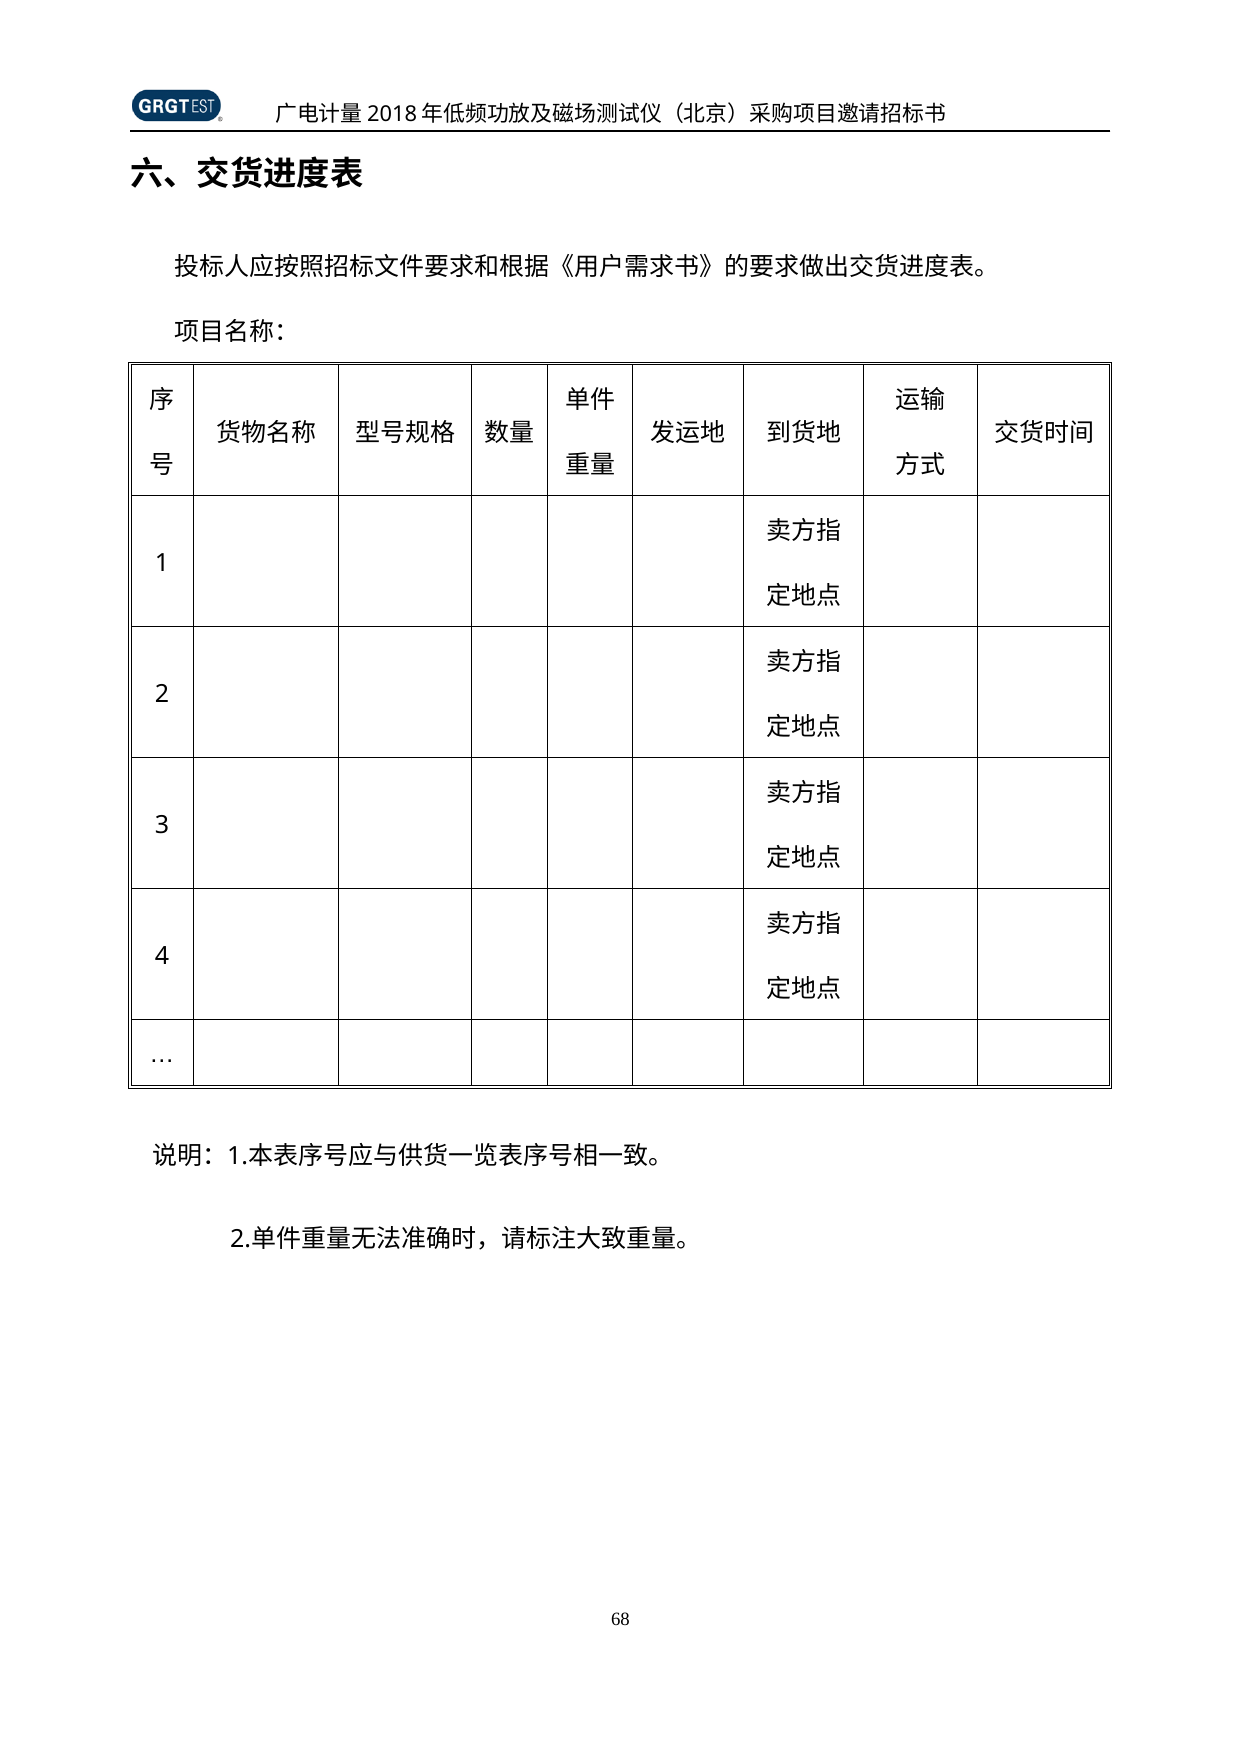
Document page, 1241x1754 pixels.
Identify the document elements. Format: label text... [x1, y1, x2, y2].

table_cell … [132, 1020, 193, 1085]
table_cell [339, 889, 471, 1019]
table_header 单件重量 [548, 365, 632, 495]
table_cell [339, 758, 471, 888]
table_cell [548, 627, 632, 757]
table_cell [548, 889, 632, 1019]
table_header 交货时间 [978, 365, 1109, 495]
table_cell [633, 889, 743, 1019]
table_cell [472, 889, 547, 1019]
table_cell [633, 627, 743, 757]
table_header 发运地 [633, 365, 743, 495]
table_cell 卖方指定地点 [744, 627, 863, 757]
picture [129, 88, 224, 122]
text 投标人应按照招标文件要求和根据《用户需求书》的要求做出交货进度表。 [130, 232, 1110, 297]
table_header 数量 [472, 365, 547, 495]
table_cell [633, 496, 743, 626]
table_header 货物名称 [194, 365, 338, 495]
table_cell [864, 758, 977, 888]
table_cell [864, 496, 977, 626]
table_header 到货地 [744, 365, 863, 495]
table_cell 卖方指定地点 [744, 758, 863, 888]
table_cell [194, 758, 338, 888]
table_cell 4 [132, 889, 193, 1019]
table_cell [744, 1020, 863, 1085]
table_cell [472, 496, 547, 626]
table_cell [548, 496, 632, 626]
table_cell [864, 1020, 977, 1085]
table_cell 3 [132, 758, 193, 888]
table_cell 1 [132, 496, 193, 626]
table_cell [194, 1020, 338, 1085]
table_cell 卖方指定地点 [744, 889, 863, 1019]
table_cell [633, 1020, 743, 1085]
table_cell [633, 758, 743, 888]
table_cell [864, 627, 977, 757]
table_cell [548, 1020, 632, 1085]
table_cell 2 [132, 627, 193, 757]
table_cell [472, 627, 547, 757]
table_header 序号 [132, 365, 193, 495]
table_cell [339, 496, 471, 626]
table_cell [339, 627, 471, 757]
table_cell [978, 758, 1109, 888]
table_cell [194, 627, 338, 757]
table_cell [864, 889, 977, 1019]
text 2.单件重量无法准确时，请标注大致重量。 [217, 1204, 1110, 1269]
table_cell 卖方指定地点 [744, 496, 863, 626]
table_cell [548, 758, 632, 888]
table_header 运输 方式 [864, 365, 977, 495]
table_cell [978, 627, 1109, 757]
table_cell [472, 758, 547, 888]
text 说明：1.本表序号应与供货一览表序号相一致。 [152, 1121, 1110, 1186]
table_cell [978, 1020, 1109, 1085]
text 项目名称： [130, 297, 1110, 362]
table_cell [978, 496, 1109, 626]
table_cell [194, 889, 338, 1019]
table_cell [978, 889, 1109, 1019]
table_cell [472, 1020, 547, 1085]
table_cell [194, 496, 338, 626]
subtitle 六、交货进度表 [130, 138, 1110, 203]
table_header 型号规格 [339, 365, 471, 495]
table_cell [339, 1020, 471, 1085]
